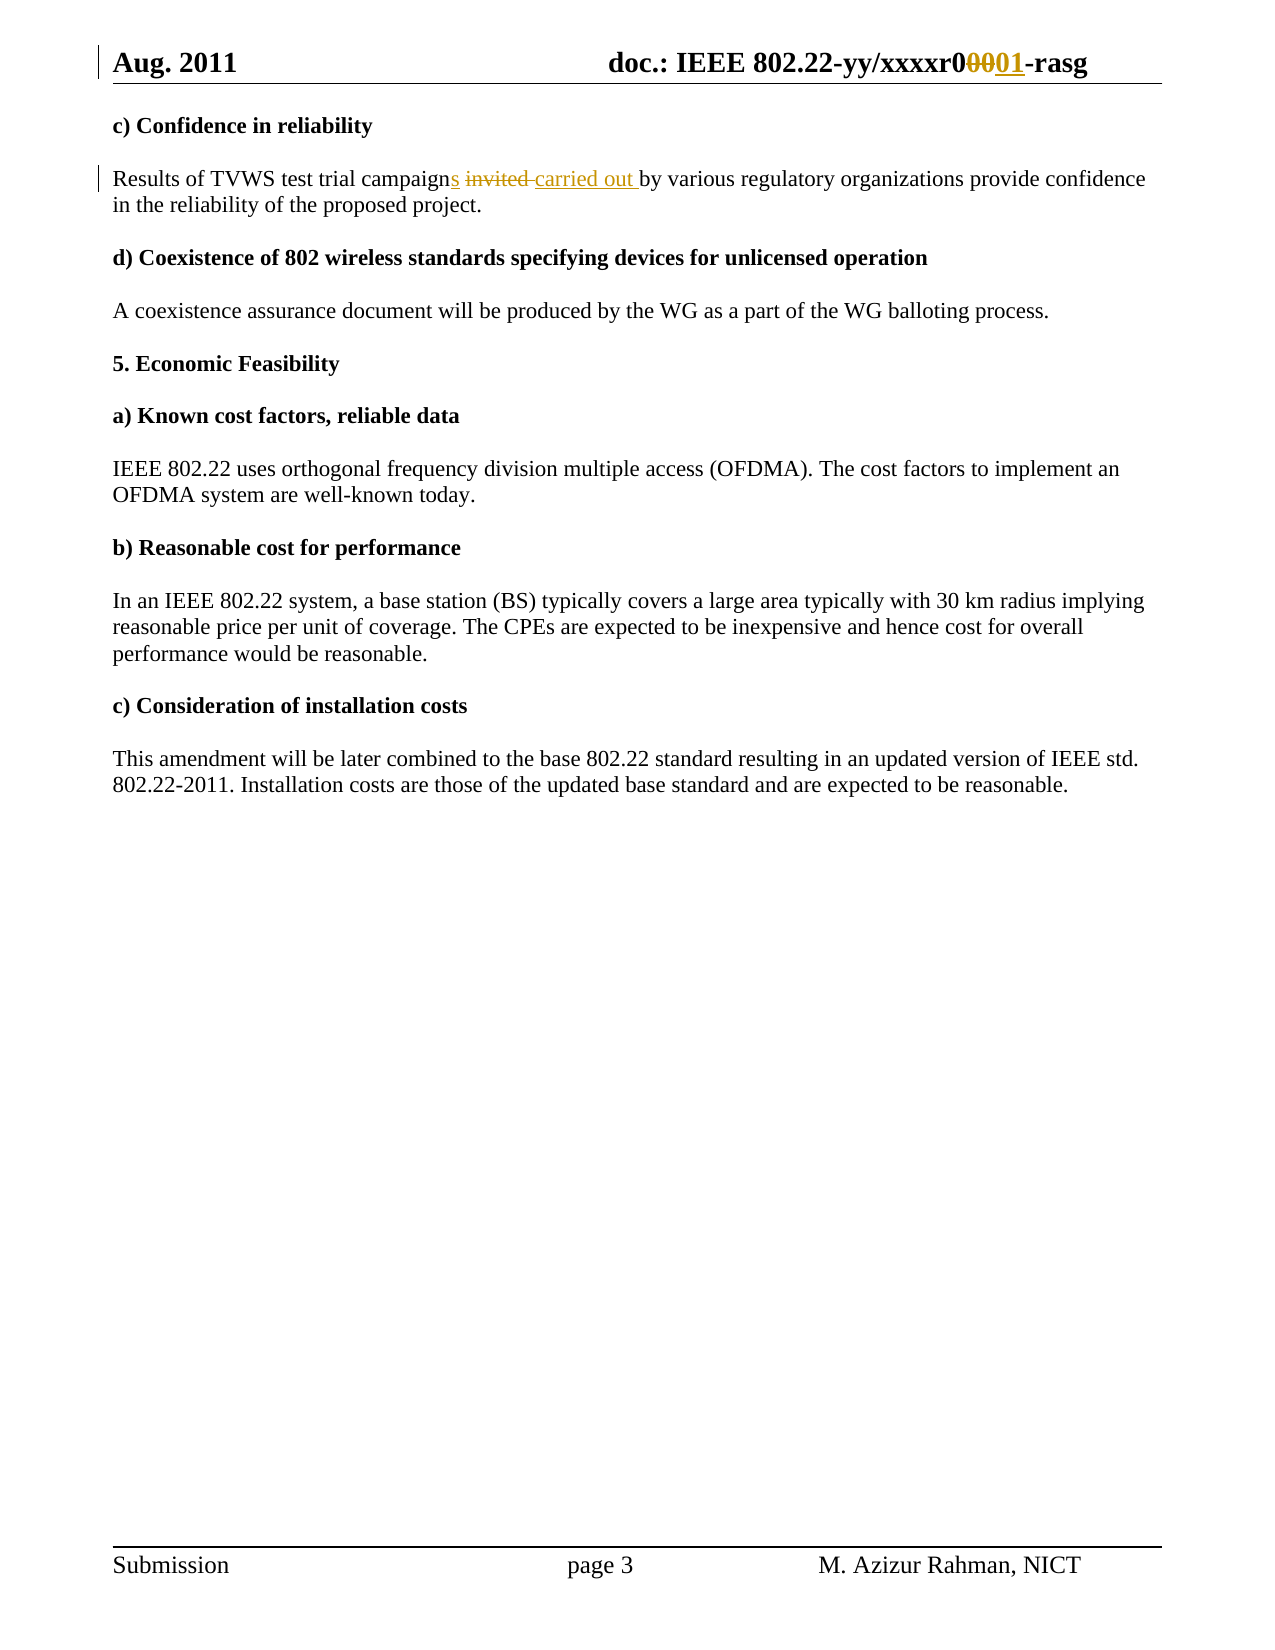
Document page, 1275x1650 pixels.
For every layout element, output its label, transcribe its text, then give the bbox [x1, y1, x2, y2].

text In an IEEE 802.22 system, a base station (BS) typically covers a large area typically with 30 km radius implying reasonable price per unit of coverage. The CPEs are expected to be inexpensive and hence cost for overall performance would be reasonable. [112, 587, 1162, 666]
text A coexistence assurance document will be produced by the WG as a part of the WG balloting process. [112, 297, 1162, 323]
text 5. Economic Feasibility [112, 350, 1162, 376]
text c) Consideration of installation costs [112, 692, 1162, 719]
text b) Reasonable cost for performance [112, 534, 1162, 561]
text a) Known cost factors, reliable data [112, 402, 1162, 429]
text This amendment will be later combined to the base 802.22 standard resulting in an updated version of IEEE std. 802.22-2011. Installation costs are those of the updated base standard and are expected to be reasonable. [112, 745, 1162, 798]
text Results of TVWS test trial campaign by various regulatory organizations provide confidence in the reliability of the proposed project. [112, 165, 1162, 218]
text IEEE 802.22 uses orthogonal frequency division multiple access (OFDMA). The cost factors to implement an OFDMA system are well-known today. [112, 455, 1162, 508]
text d) Coexistence of 802 wireless standards specifying devices for unlicensed operation [112, 244, 1162, 271]
text c) Confidence in reliability [112, 112, 1162, 139]
